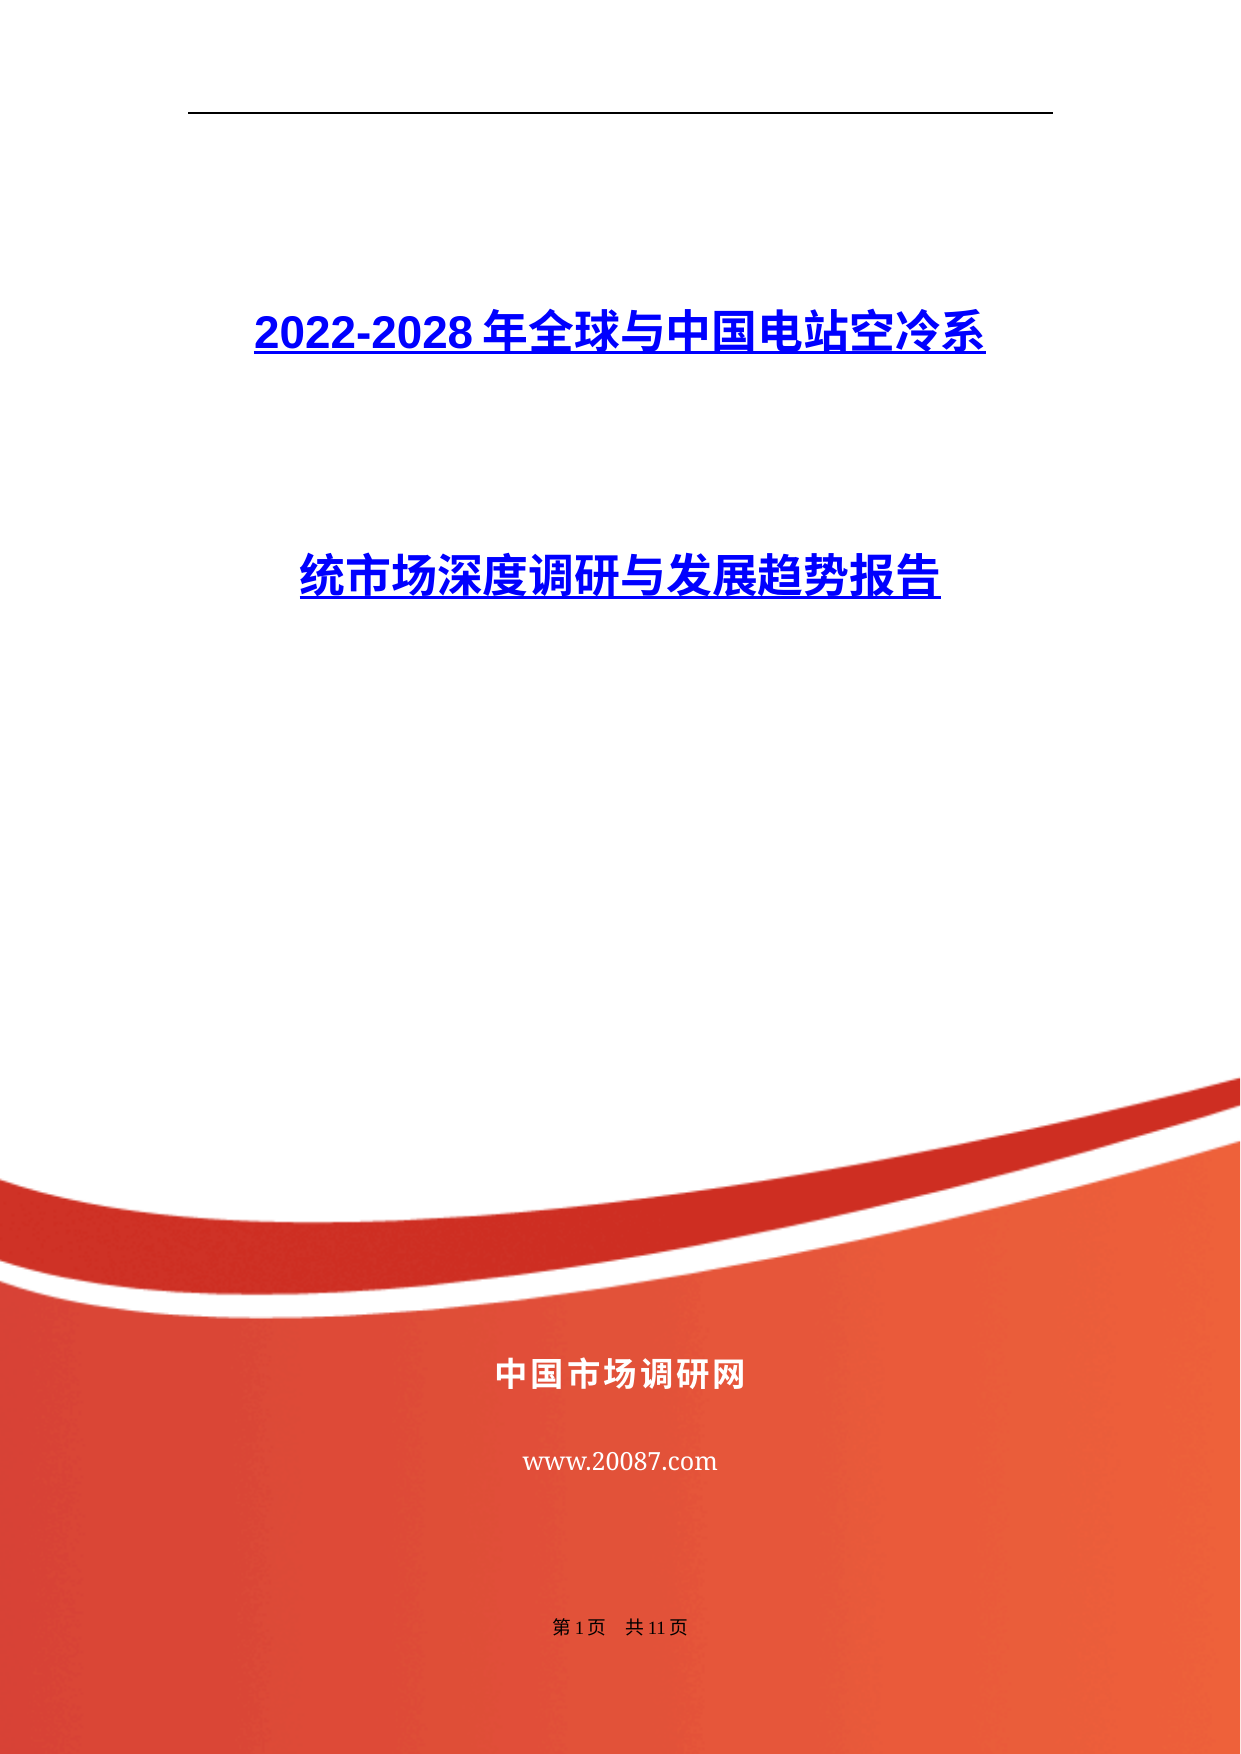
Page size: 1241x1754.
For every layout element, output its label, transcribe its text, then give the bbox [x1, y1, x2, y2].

subtitle 中国市场调研网 [187, 1339, 1053, 1404]
picture [0, 1006, 1241, 1754]
table_header 2022-2028年全球与中国电站空冷系统市场深度调研与发展趋势报告 [188, 207, 1053, 773]
text www.20087.com [187, 1428, 1053, 1493]
